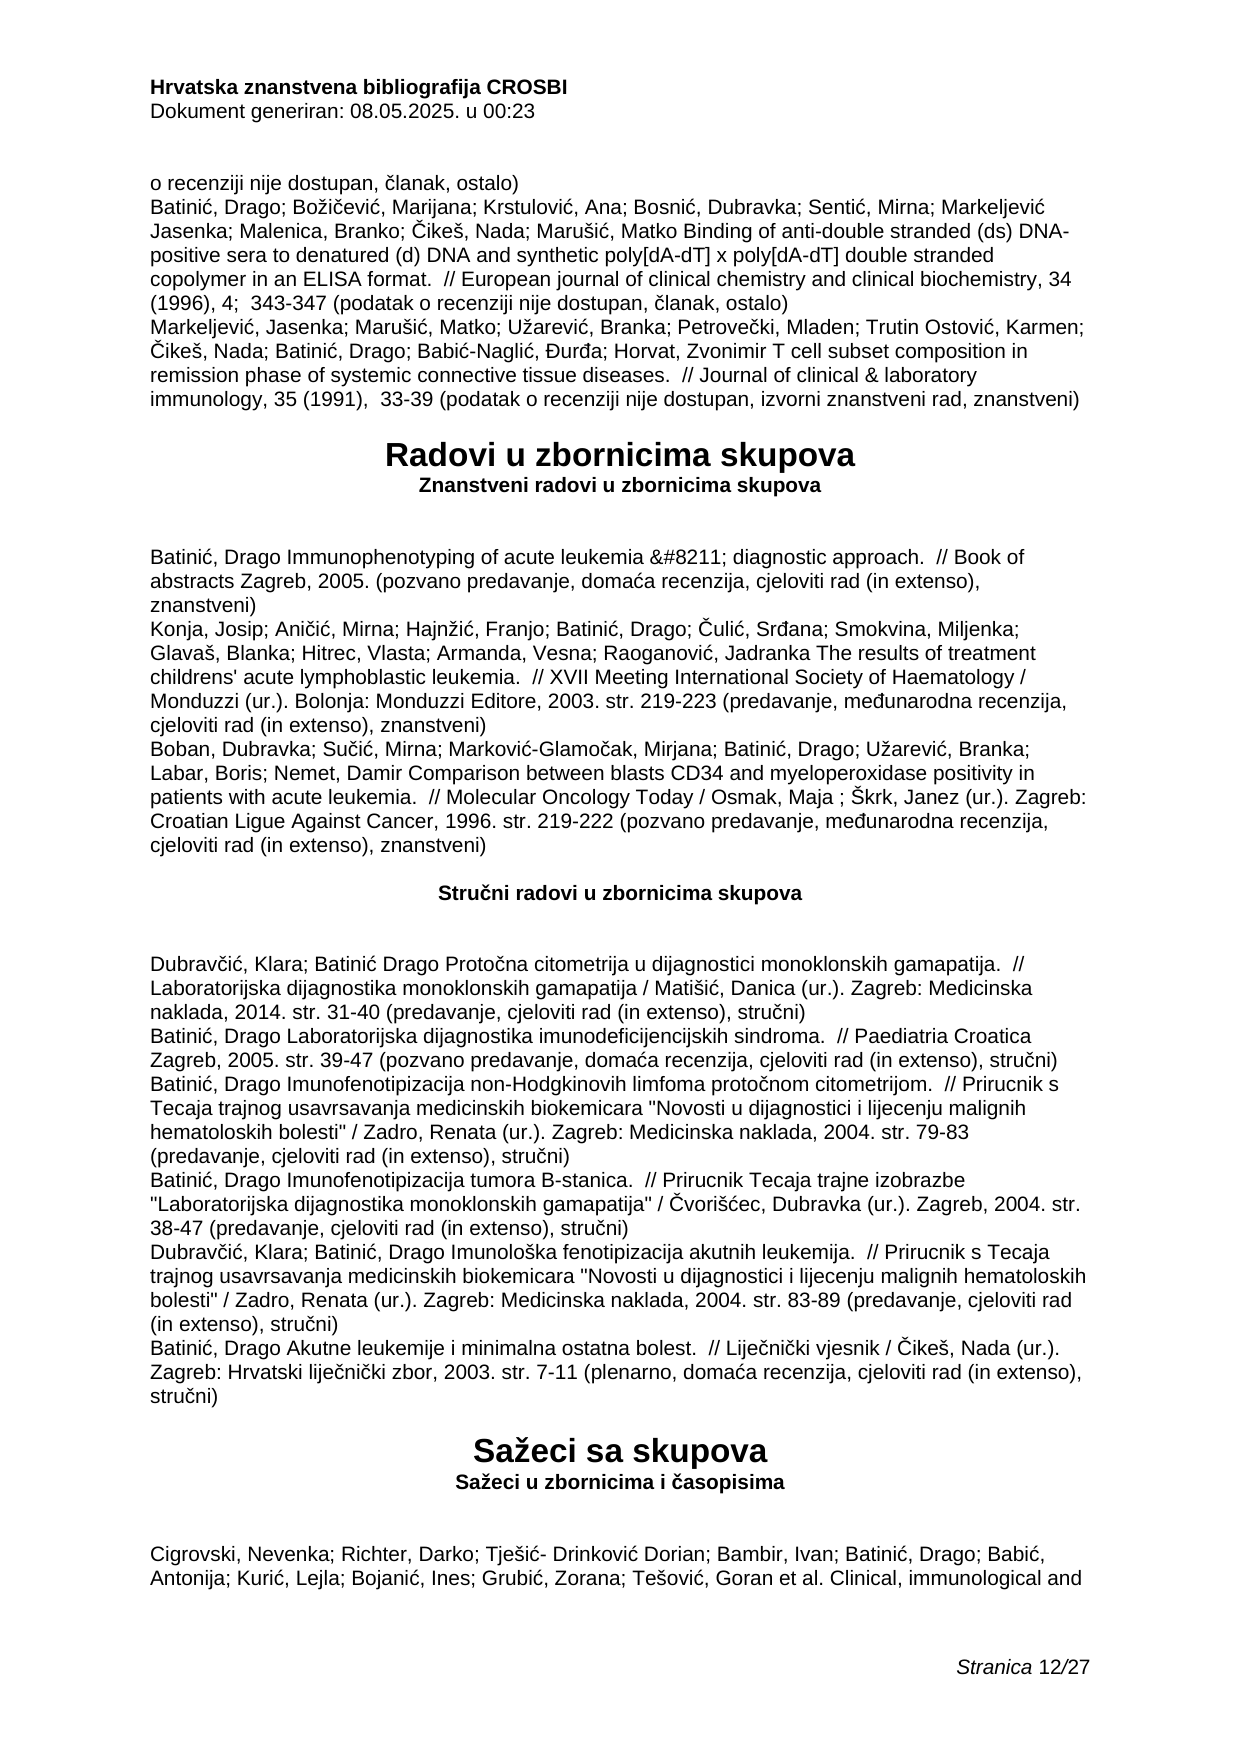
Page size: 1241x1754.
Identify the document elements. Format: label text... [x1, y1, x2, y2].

text Dubravčić, Klara; Batinić Drago [150, 952, 1090, 1024]
text Dubravčić, Klara; Batinić, Drago [150, 1240, 1090, 1336]
text Batinić, Drago [150, 1072, 1090, 1168]
subtitle Sažeci sa skupova [150, 1431, 1090, 1470]
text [150, 1542, 1090, 1589]
text Batinić, Drago [150, 545, 1090, 617]
text Markeljević, Jasenka; Marušić, Matko; Užarević, Branka; Petrovečki, Mladen; Trutin Ostović, Karmen; Čikeš, Nada; Batinić, Drago; Babić-Naglić, Đurđa; Horvat, Zvonimir [150, 315, 1090, 411]
text Boban, Dubravka; Sučić, Mirna; Marković-Glamočak, Mirjana; Batinić, Drago; Užarević, Branka; Labar, Boris; Nemet, Damir [150, 737, 1090, 856]
subtitle Znanstveni radovi u zbornicima skupova [150, 473, 1090, 497]
text Batinić, Drago [150, 1168, 1090, 1240]
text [150, 171, 1090, 195]
subtitle Radovi u zbornicima skupova [150, 434, 1090, 473]
text Batinić, Drago; Božičević, Marijana; Krstulović, Ana; Bosnić, Dubravka; Sentić, Mirna; Markeljević Jasenka; Malenica, Branko; Čikeš, Nada; Marušić, Matko [150, 195, 1090, 315]
text Batinić, Drago [150, 1336, 1090, 1407]
subtitle Sažeci u zbornicima i časopisima [150, 1470, 1090, 1494]
text Batinić, Drago [150, 1024, 1090, 1072]
subtitle Stručni radovi u zbornicima skupova [150, 880, 1090, 904]
text Konja, Josip; Aničić, Mirna; Hajnžić, Franjo; Batinić, Drago; Čulić, Srđana; Smokvina, Miljenka; Glavaš, Blanka; Hitrec, Vlasta; Armanda, Vesna; Raoganović, Jadranka [150, 617, 1090, 737]
